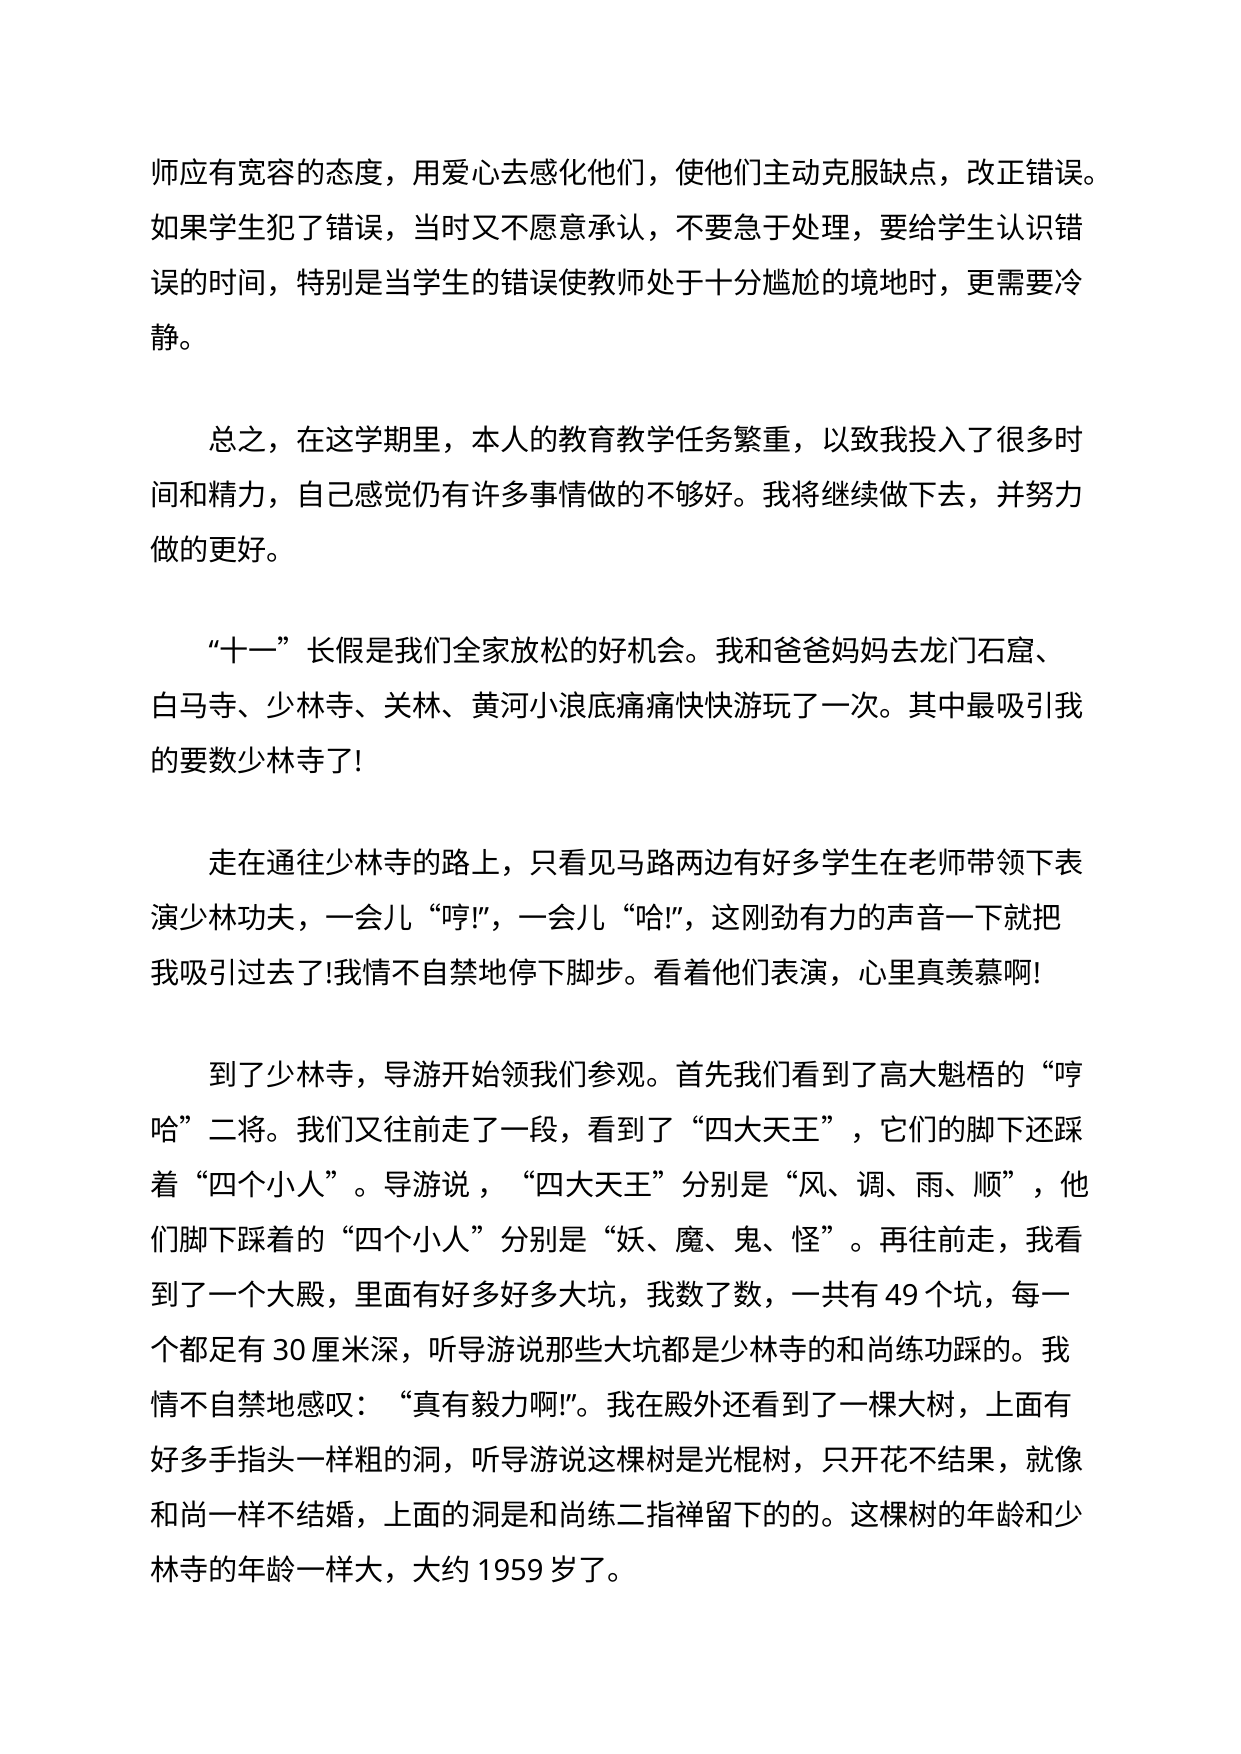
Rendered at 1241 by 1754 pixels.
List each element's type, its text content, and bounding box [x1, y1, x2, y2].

text 走在通往少林寺的路上，只看见马路两边有好多学生在老师带领下表演少林功夫，一会儿“哼!”，一会儿“哈!”，这刚劲有力的声音一下就把我吸引过去了!我情不自禁地停下脚步。看着他们表演，心里真羡慕啊! [150, 840, 1090, 992]
text 总之，在这学期里，本人的教育教学任务繁重，以致我投入了很多时间和精力，自己感觉仍有许多事情做的不够好。我将继续做下去，并努力做的更好。 [150, 416, 1090, 568]
text 到了少林寺，导游开始领我们参观。首先我们看到了高大魁梧的“哼哈”二将。我们又往前走了一段，看到了“四大天王”，它们的脚下还踩着“四个小人”。导游说 ，“四大天王”分别是“风、调、雨、顺”，他们脚下踩着的“四个小人”分别是“妖、魔、鬼、怪”。再往前走，我看到了一个大殿，里面有好多好多大坑，我数了数，一共有49个坑，每一个都足有30厘米深，听导游说那些大坑都是少林寺的和尚练功踩的。我情不自禁地感叹：“真有毅力啊!”。我在殿外还看到了一棵大树，上面有好多手指头一样粗的洞，听导游说这棵树是光棍树，只开花不结果，就像和尚一样不结婚，上面的洞是和尚练二指禅留下的的。这棵树的年龄和少林寺的年龄一样大，大约1959岁了。 [150, 1052, 1090, 1588]
text “十一”长假是我们全家放松的好机会。我和爸爸妈妈去龙门石窟、白马寺、少林寺、关林、黄河小浪底痛痛快快游玩了一次。其中最吸引我的要数少林寺了! [150, 628, 1090, 780]
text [150, 150, 1090, 357]
